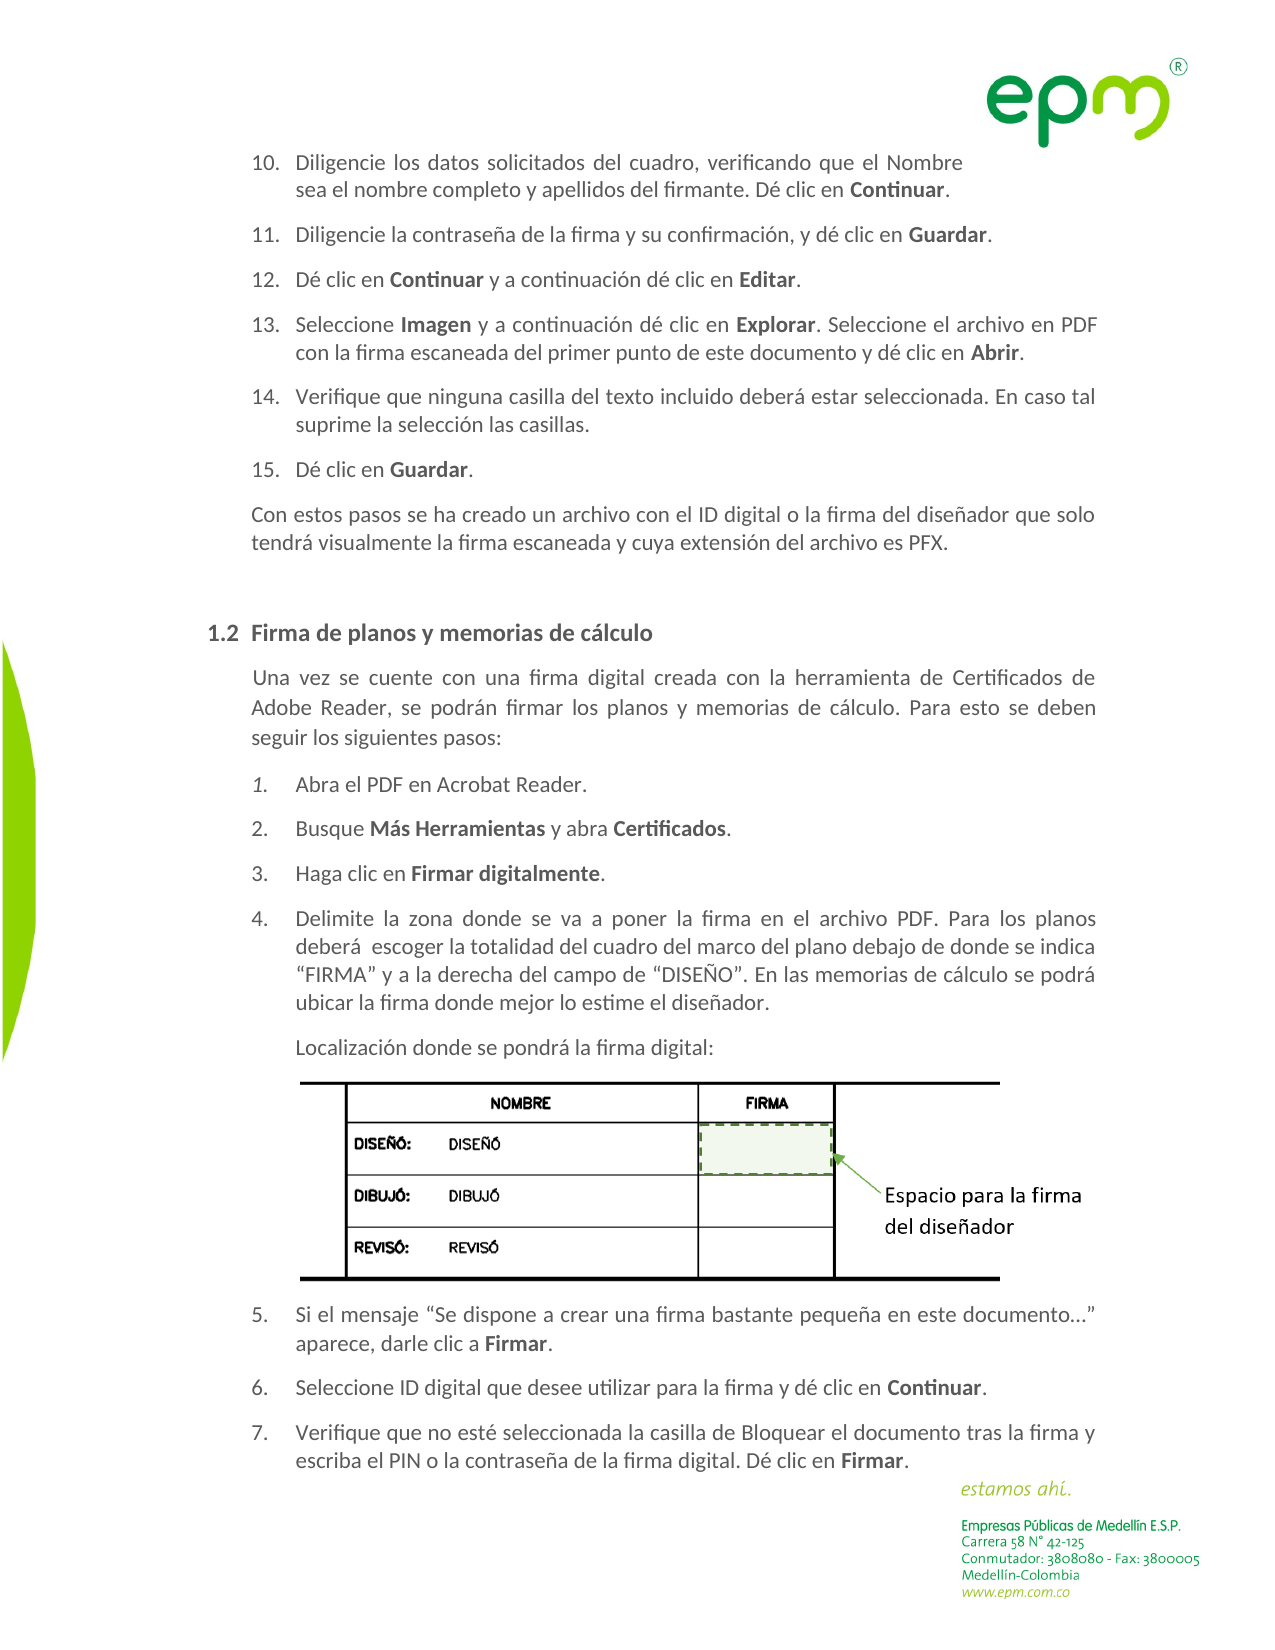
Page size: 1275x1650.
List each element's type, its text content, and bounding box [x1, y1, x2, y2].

text Una vez se cuente con una firma digital creada con la herramienta de Certificados de Adobe Reader, se podrán firmar los planos y memorias de cálculo. Para esto se deben seguir los siguientes pasos: [251, 663, 1098, 751]
picture [981, 48, 1188, 152]
list Verifique que ninguna casilla del texto incluido deberá estar seleccionada. En caso tal suprime la selección las casillas. [251, 382, 1098, 438]
list Verifique que no esté seleccionada la casilla de Bloquear el documento tras la firma y escriba el PIN o la contraseña de la firma digital. Dé clic en Firmar. [251, 1418, 1098, 1474]
list Seleccione ID digital que desee utilizar para la firma y dé clic en Continuar. [251, 1373, 1098, 1401]
list Seleccione Imagen y a continuación dé clic en Explorar. Seleccione el archivo en PDF con la firma escaneada del primer punto de este documento y dé clic en Abrir. [251, 310, 1098, 366]
text Con estos pasos se ha creado un archivo con el ID digital o la firma del diseñador que solo tendrá visualmente la firma escaneada y cuya extensión del archivo es PFX. [251, 500, 1098, 556]
list Diligencie los datos solicitados del cuadro, verificando que el Nombre sea el nombre completo y apellidos del firmante. Dé clic en Continuar. [251, 148, 1098, 204]
picture [1, 637, 36, 1063]
subtitle Firma de planos y memorias de cálculo [207, 617, 1098, 648]
list Si el mensaje “Se dispone a crear una firma bastante pequeña en este documento…” aparece, darle clic a Firmar. [251, 1301, 1098, 1357]
list Busque Más Herramientas y abra Certificados. [251, 814, 1098, 843]
list Abra el PDF en Acrobat Reader. [251, 770, 1098, 798]
list Localización donde se pondrá la firma digital: [295, 1033, 1098, 1061]
list Haga clic en Firmar digitalmente. [251, 859, 1098, 887]
list Delimite la zona donde se va a poner la firma en el archivo PDF. Para los planos deberá escoger la totalidad del cuadro del marco del plano debajo de donde se indica “FIRMA” y a la derecha del campo de “DISEÑO”. En las memorias de cálculo se podrá ubicar la firma donde mejor lo estime el diseñador. [251, 904, 1098, 1016]
list Dé clic en Guardar. [251, 455, 1098, 483]
list Dé clic en Continuar y a continuación dé clic en Editar. [251, 265, 1098, 293]
list Diligencie la contraseña de la firma y su confirmación, y dé clic en Guardar. [251, 220, 1098, 248]
picture [952, 1472, 1202, 1598]
picture [295, 1077, 1095, 1284]
